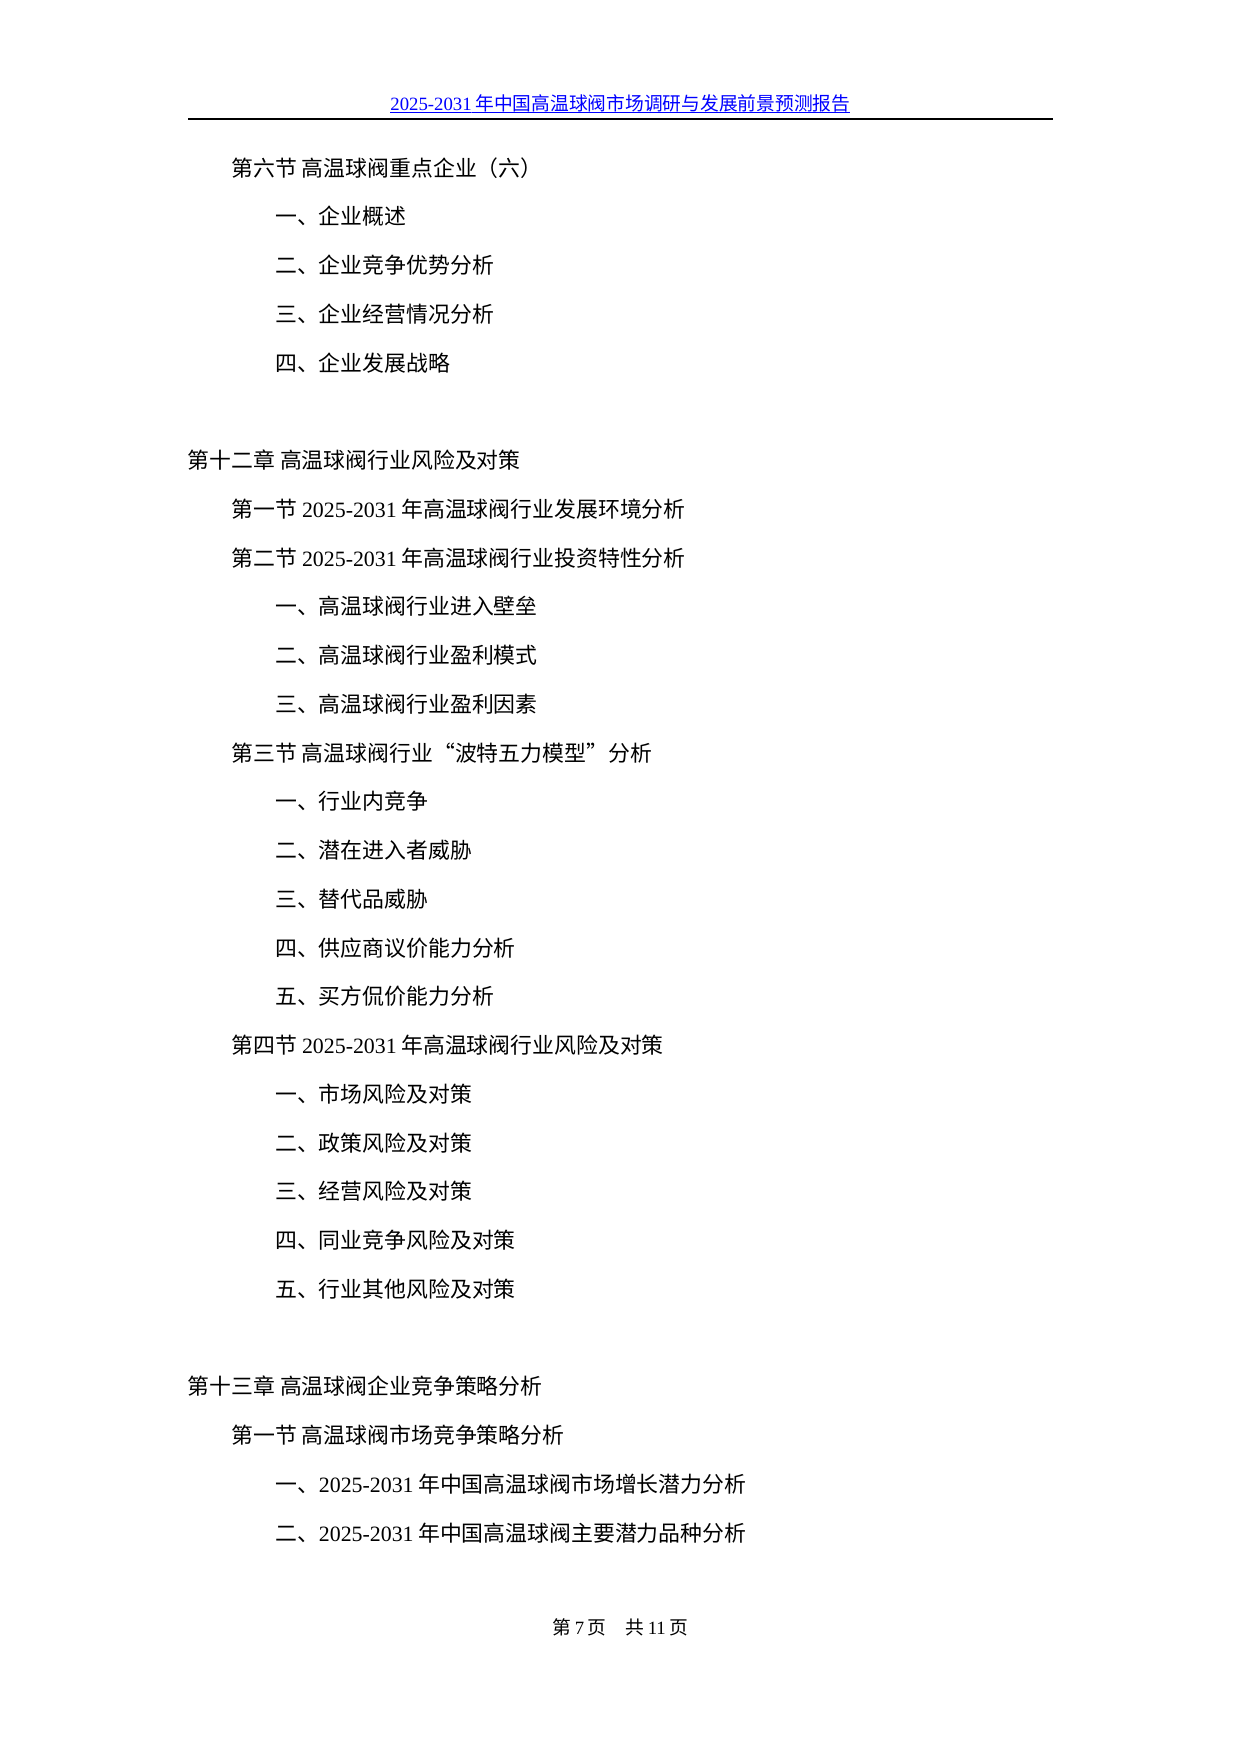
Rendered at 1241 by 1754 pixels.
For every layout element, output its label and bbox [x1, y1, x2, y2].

text [187, 150, 1053, 1548]
